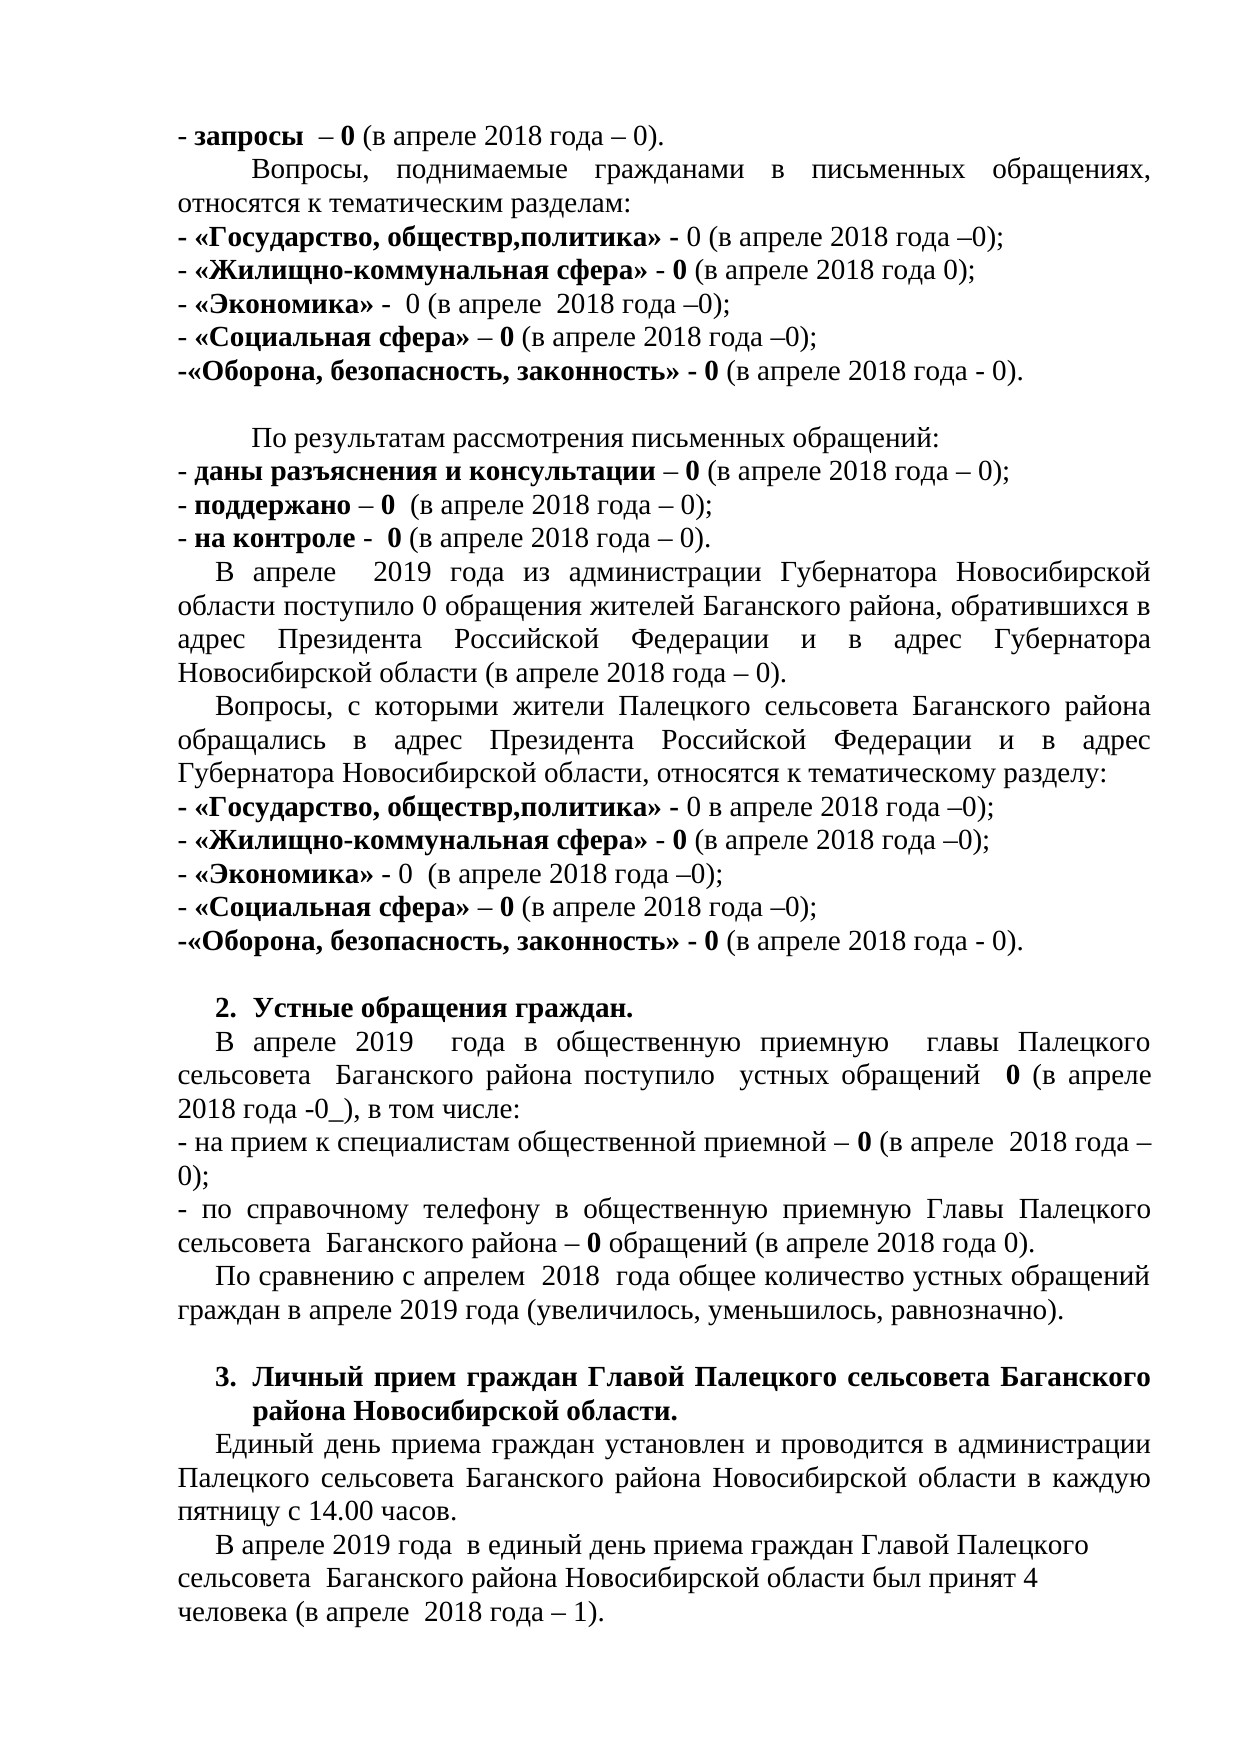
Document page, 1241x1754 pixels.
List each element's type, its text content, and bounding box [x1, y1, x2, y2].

text - «Экономика» - 0 (в апреле 2018 года –0); [177, 286, 1152, 319]
text По результатам рассмотрения письменных обращений: [177, 420, 1152, 453]
text - «Социальная сфера» – 0 (в апреле 2018 года –0); [177, 889, 1152, 923]
text По сравнению с апрелем 2018 года общее количество устных обращений граждан в апреле 2019 года (увеличилось, уменьшилось, равнозначно). [177, 1258, 1152, 1326]
text - «Жилищно-коммунальная сфера» - 0 (в апреле 2018 года –0); [177, 822, 1152, 856]
text - «Государство, обществр,политика» - 0 в апреле 2018 года –0); [177, 789, 1152, 822]
text В апреле 2019 года из администрации Губернатора Новосибирской области поступило 0 обращения жителей Баганского района, обратившихся в адрес Президента Российской Федерации и в адрес Губернатора Новосибирской области (в апреле 2018 года – 0). [177, 554, 1152, 688]
text - «Экономика» - 0 (в апреле 2018 года –0); [177, 856, 1152, 889]
text В апреле 2019 года в единый день приема граждан Главой Палецкого сельсовета Баганского района Новосибирской области был принят 4 человека (в апреле 2018 года – 1). [177, 1527, 1152, 1627]
text - «Жилищно-коммунальная сфера» - 0 (в апреле 2018 года 0); [177, 252, 1152, 286]
text - на контроле - 0 (в апреле 2018 года – 0). [177, 521, 1152, 554]
text Вопросы, поднимаемые гражданами в письменных обращениях, относятся к тематическим разделам: [177, 152, 1152, 219]
text - по справочному телефону в общественную приемную Главы Палецкого сельсовета Баганского района – 0 обращений (в апреле 2018 года 0). [177, 1191, 1152, 1258]
text - на прием к специалистам общественной приемной – 0 (в апреле 2018 года – 0); [177, 1124, 1152, 1191]
text Вопросы, с которыми жители Палецкого сельсовета Баганского района обращались в адрес Президента Российской Федерации и в адрес Губернатора Новосибирской области, относятся к тематическому разделу: [177, 688, 1152, 789]
text -«Оборона, безопасность, законность» - 0 (в апреле 2018 года - 0). [177, 923, 1152, 957]
text - запросы – 0 (в апреле 2018 года – 0). [177, 118, 1152, 152]
text - поддержано – 0 (в апреле 2018 года – 0); [177, 487, 1152, 521]
list Личный прием граждан Главой Палецкого сельсовета Баганского района Новосибирской области. [215, 1359, 1152, 1426]
text - «Государство, обществр,политика» - 0 (в апреле 2018 года –0); [177, 219, 1152, 252]
text В апреле 2019 года в общественную приемную главы Палецкого сельсовета Баганского района поступило устных обращений 0 (в апреле 2018 года -0_), в том числе: [177, 1024, 1152, 1124]
list Устные обращения граждан. [215, 990, 1152, 1024]
text - «Социальная сфера» – 0 (в апреле 2018 года –0); [177, 319, 1152, 353]
text Единый день приема граждан установлен и проводится в администрации Палецкого сельсовета Баганского района Новосибирской области в каждую пятницу с 14.00 часов. [177, 1426, 1152, 1527]
text - даны разъяснения и консультации – 0 (в апреле 2018 года – 0); [177, 453, 1152, 487]
text -«Оборона, безопасность, законность» - 0 (в апреле 2018 года - 0). [177, 353, 1152, 386]
